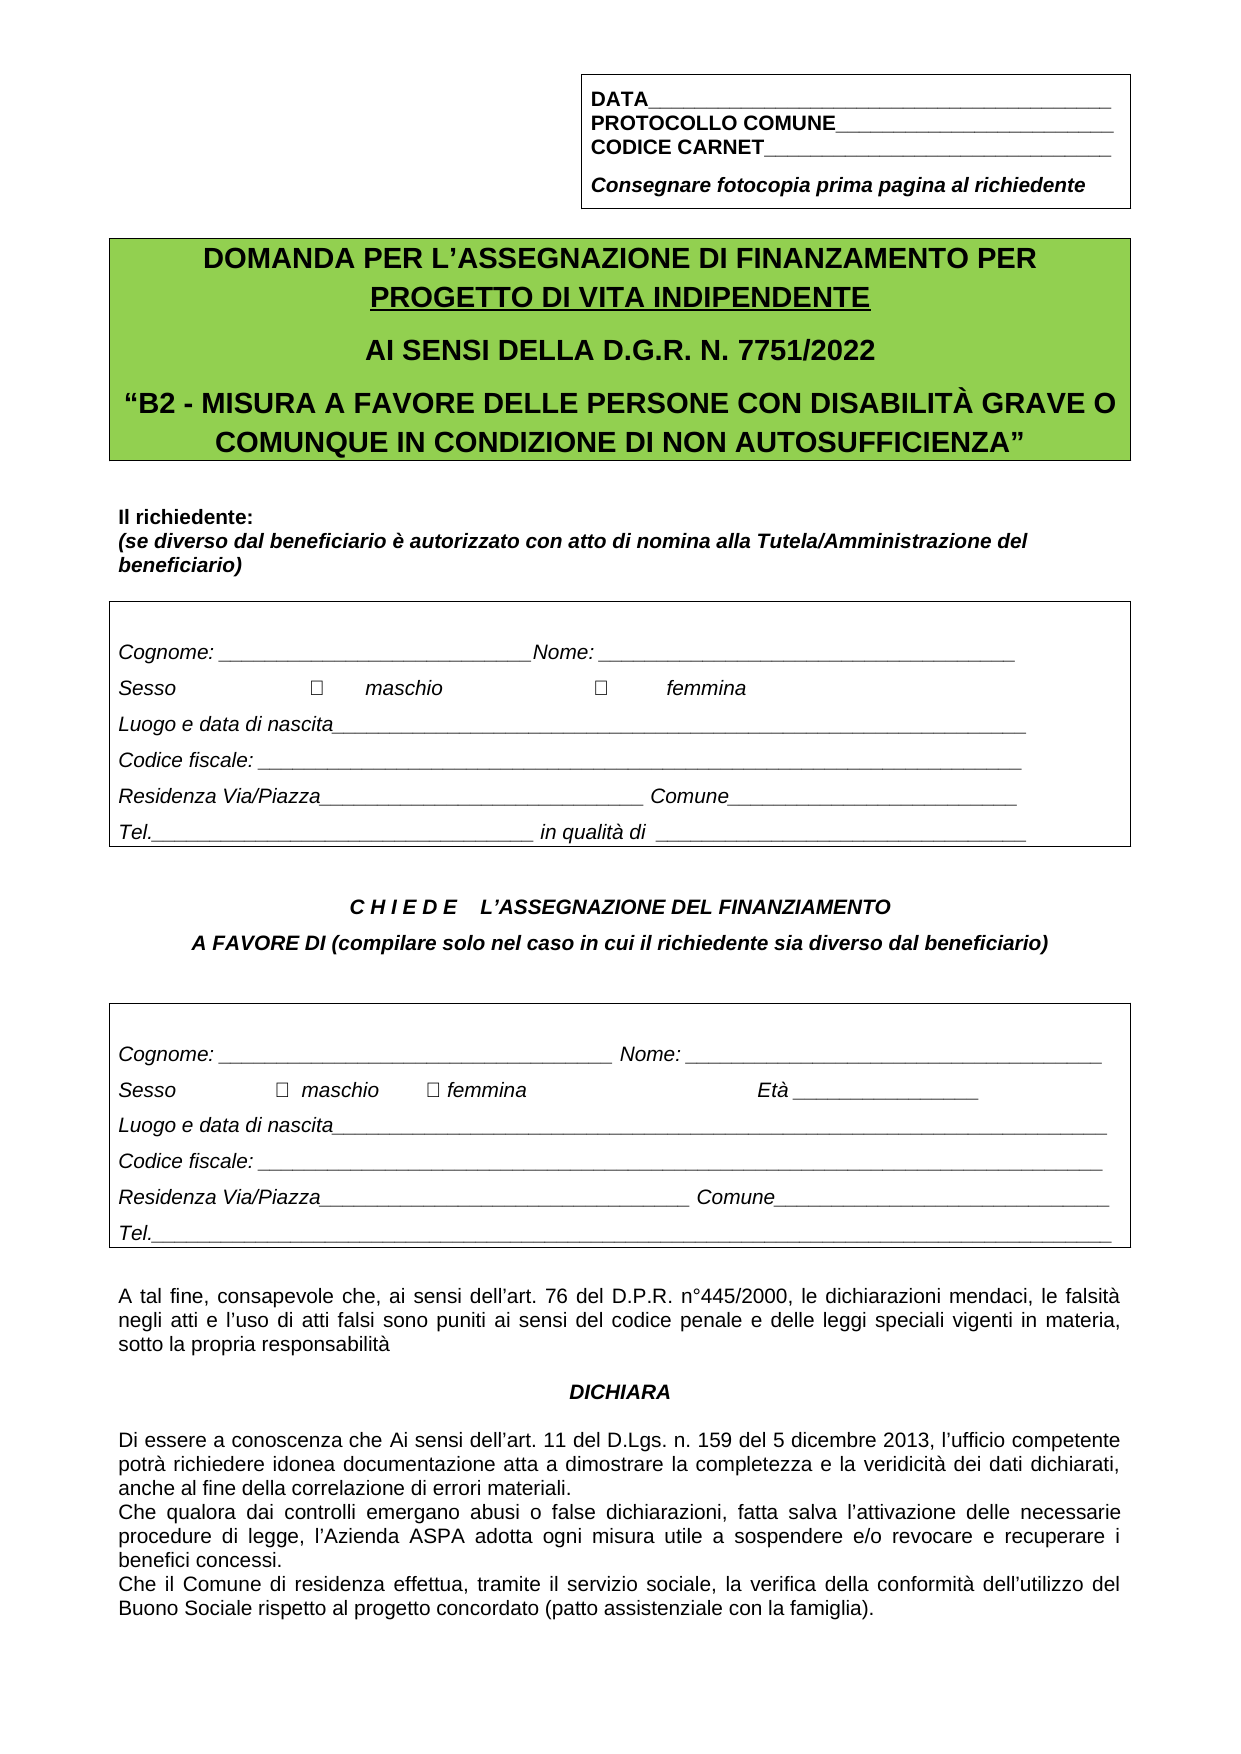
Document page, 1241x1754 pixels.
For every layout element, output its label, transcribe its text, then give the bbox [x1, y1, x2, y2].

text DICHIARA [118, 1380, 1122, 1404]
text Tel.___________________________________________________________________________________ [110, 1218, 1130, 1247]
text “B2 - MISURA A FAVORE DELLE PERSONE CON DISABILITÀ GRAVE O COMUNQUE IN CONDIZIONE DI NON AUTOSUFFICIENZA” [110, 383, 1130, 460]
text Cognome: __________________________________ Nome: ____________________________________ [110, 1038, 1130, 1065]
text Sesso  maschio  femmina Età ________________ [110, 1074, 1130, 1101]
text Codice fiscale: _________________________________________________________________________ [110, 1146, 1130, 1173]
text (se diverso dal beneficiario è autorizzato con atto di nomina alla Tutela/Amministrazione del beneficiario) [118, 529, 1122, 577]
text Cognome: ___________________________Nome: ____________________________________ [110, 637, 1130, 664]
text Che qualora dai controlli emergano abusi o false dichiarazioni, fatta salva l’attivazione delle necessarie procedure di legge, l’Azienda ASPA adotta ogni misura utile a sospendere e/o revocare e recuperare i benefici concessi. [118, 1500, 1122, 1572]
text Residenza Via/Piazza____________________________ Comune_________________________ [110, 781, 1130, 808]
text Il richiedente: [118, 505, 1122, 529]
text Residenza Via/Piazza________________________________ Comune_____________________________ [110, 1182, 1130, 1209]
text Di essere a conoscenza che Ai sensi dell’art. 11 del D.Lgs. n. 159 del 5 dicembre 2013, l’ufficio competente potrà richiedere idonea documentazione atta a dimostrare la completezza e la veridicità dei dati dichiarati, anche al fine della correlazione di errori materiali. [118, 1428, 1122, 1500]
text Luogo e data di nascita___________________________________________________________________ [110, 1110, 1130, 1137]
text AI SENSI DELLA D.G.R. N. 7751/2022 [110, 330, 1130, 367]
text Tel._________________________________ in qualità di ________________________________ [110, 816, 1130, 846]
text C H I E D E L’ASSEGNAZIONE DEL FINANZIAMENTO [118, 894, 1122, 918]
text Luogo e data di nascita____________________________________________________________ [110, 709, 1130, 736]
text DOMANDA PER L’ASSEGNAZIONE DI FINANZAMENTO PER PROGETTO DI VITA INDIPENDENTE [110, 239, 1130, 313]
text A tal fine, consapevole che, ai sensi dell’art. 76 del D.P.R. n°445/2000, le dichiarazioni mendaci, le falsità negli atti e l’uso di atti falsi sono puniti ai sensi del codice penale e delle leggi speciali vigenti in materia, sotto la propria responsabilità [118, 1284, 1122, 1356]
text Sesso  maschio  femmina [110, 673, 1130, 700]
text Codice fiscale: __________________________________________________________________ [110, 744, 1130, 772]
text A FAVORE DI (compilare solo nel caso in cui il richiedente sia diverso dal beneficiario) [118, 931, 1122, 954]
text Che il Comune di residenza effettua, tramite il servizio sociale, la verifica della conformità dell’utilizzo del Buono Sociale rispetto al progetto concordato (patto assistenziale con la famiglia). [118, 1572, 1122, 1619]
